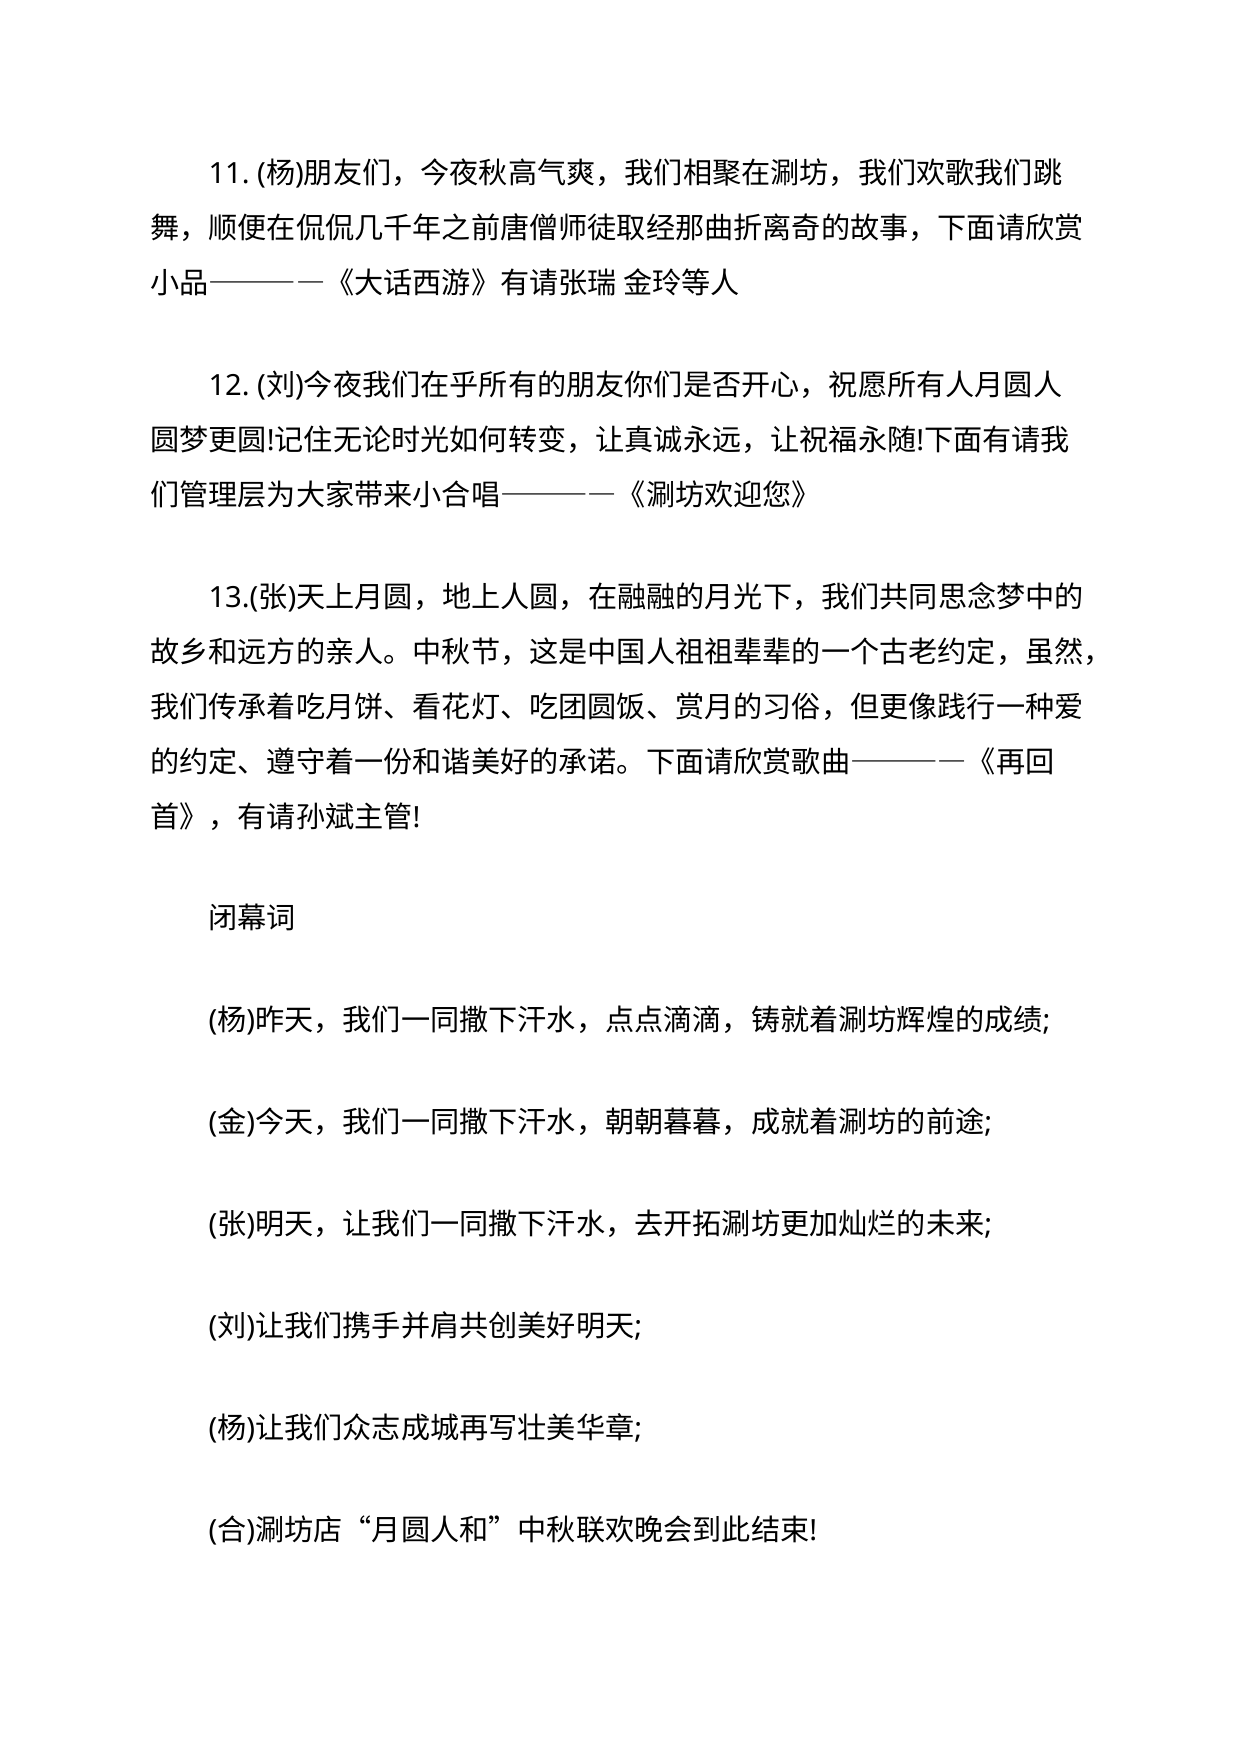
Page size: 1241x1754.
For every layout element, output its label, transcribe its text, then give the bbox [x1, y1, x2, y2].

text (杨)昨天，我们一同撒下汗水，点点滴滴，铸就着涮坊辉煌的成绩; [150, 997, 1090, 1039]
text (合)涮坊店“月圆人和”中秋联欢晚会到此结束! [150, 1507, 1090, 1549]
text 11. (杨)朋友们，今夜秋高气爽，我们相聚在涮坊，我们欢歌我们跳舞，顺便在侃侃几千年之前唐僧师徒取经那曲折离奇的故事，下面请欣赏小品————《大话西游》有请张瑞 金玲等人 [150, 150, 1090, 302]
text (金)今天，我们一同撒下汗水，朝朝暮暮，成就着涮坊的前途; [150, 1099, 1090, 1141]
text 12. (刘)今夜我们在乎所有的朋友你们是否开心，祝愿所有人月圆人圆梦更圆!记住无论时光如何转变，让真诚永远，让祝福永随!下面有请我们管理层为大家带来小合唱————《涮坊欢迎您》 [150, 362, 1090, 514]
text 闭幕词 [150, 895, 1090, 937]
text (张)明天，让我们一同撒下汗水，去开拓涮坊更加灿烂的未来; [150, 1201, 1090, 1243]
text 13.(张)天上月圆，地上人圆，在融融的月光下，我们共同思念梦中的故乡和远方的亲人。中秋节，这是中国人祖祖辈辈的一个古老约定，虽然，我们传承着吃月饼、看花灯、吃团圆饭、赏月的习俗，但更像践行一种爱的约定、遵守着一份和谐美好的承诺。下面请欣赏歌曲————《再回首》，有请孙斌主管! [150, 573, 1090, 836]
text (刘)让我们携手并肩共创美好明天; [150, 1303, 1090, 1345]
text (杨)让我们众志成城再写壮美华章; [150, 1405, 1090, 1447]
